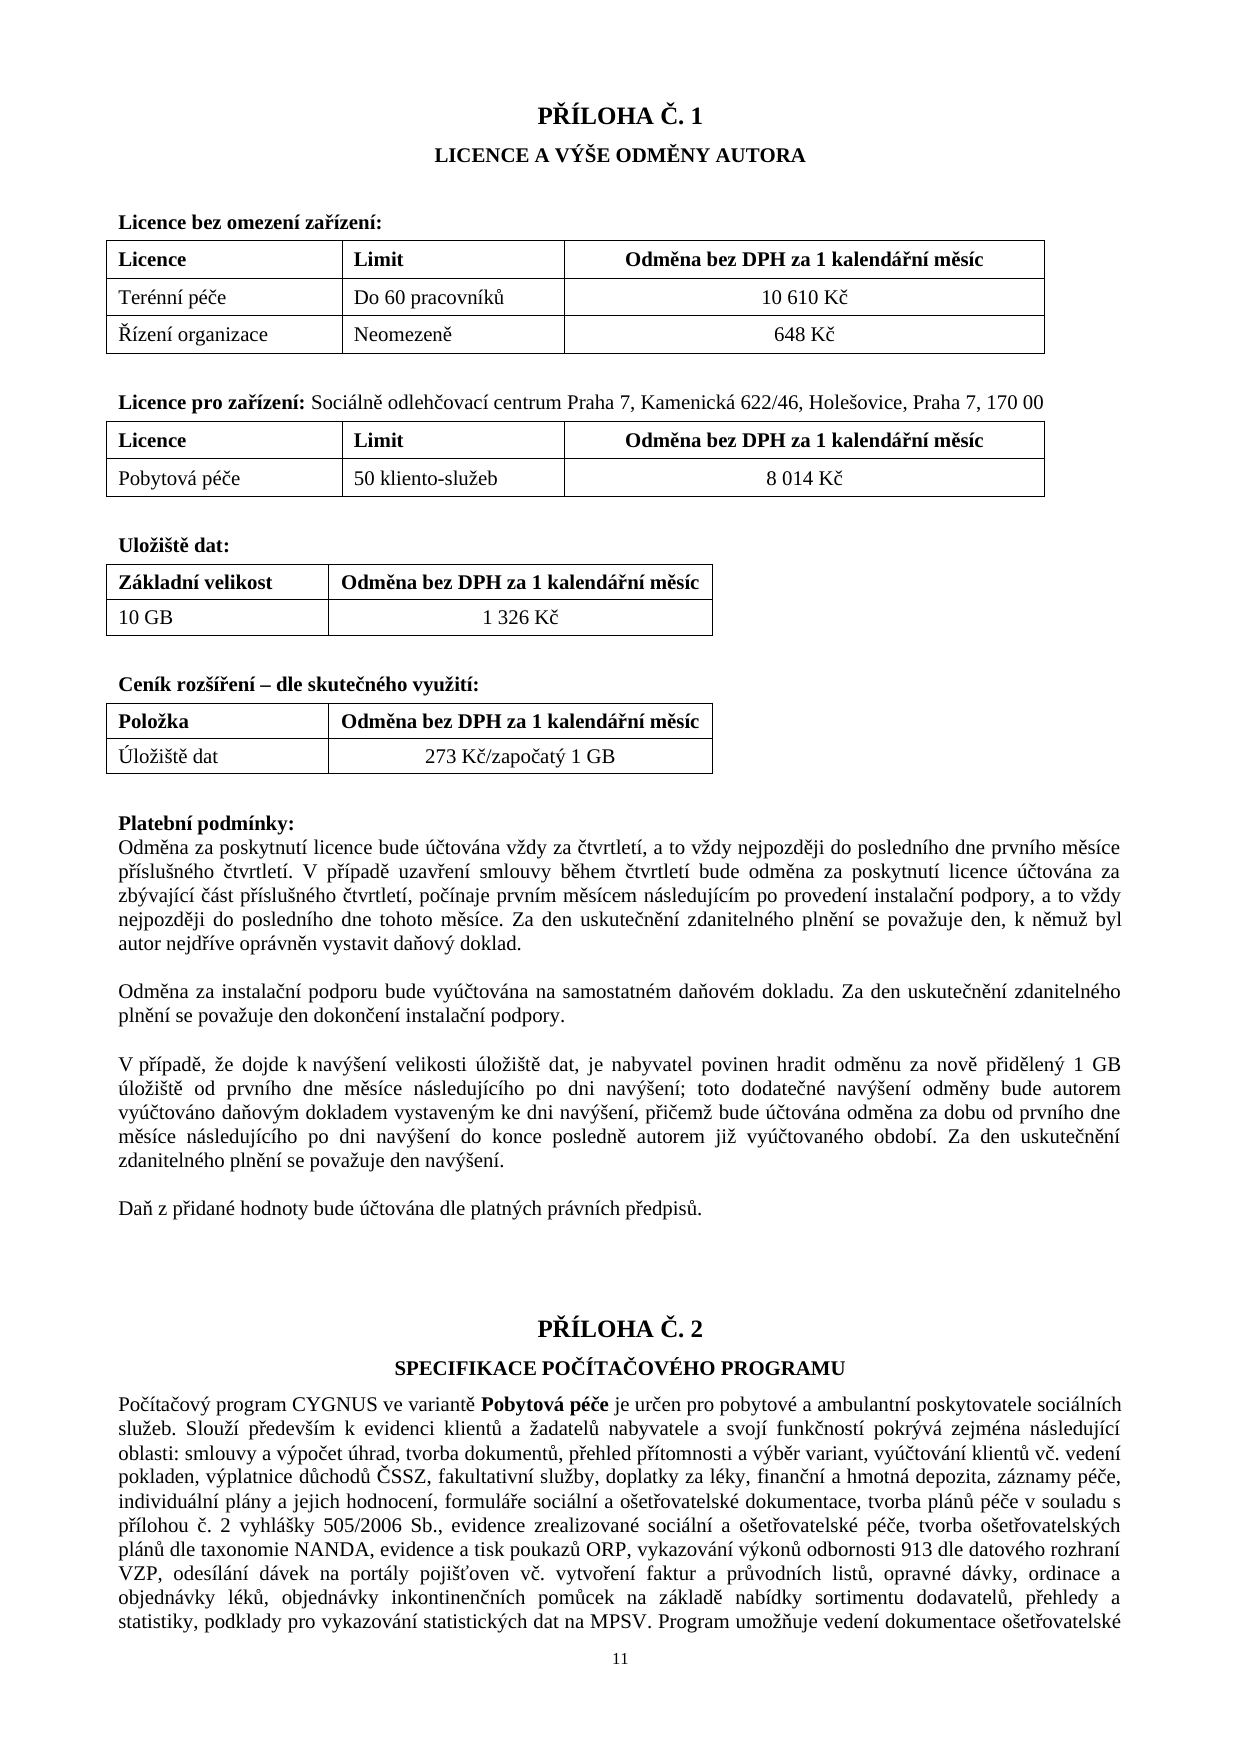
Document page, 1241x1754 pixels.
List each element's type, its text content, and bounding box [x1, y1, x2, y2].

table_header Odměna bez DPH za 1 kalendářní měsíc [329, 704, 712, 738]
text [118, 1392, 1122, 1633]
text SPECIFIKACE POČÍTAČOVÉHO PROGRAMU [118, 1356, 1122, 1380]
text Odměna za instalační podporu bude vyúčtována na samostatném daňovém dokladu. Za den uskutečnění zdanitelného plnění se považuje den dokončení instalační podpory. [118, 979, 1122, 1027]
table_header Základní velikost [107, 565, 328, 599]
table_header Odměna bez DPH za 1 kalendářní měsíc [329, 565, 712, 599]
table_cell Neomezeně [343, 316, 564, 353]
table_cell Do 60 pracovníků [343, 279, 564, 315]
table_header Licence [107, 422, 342, 458]
text Odměna za poskytnutí licence bude účtována vždy za čtvrtletí, a to vždy nejpozději do posledního dne prvního měsíce příslušného čtvrtletí. V případě uzavření smlouvy během čtvrtletí bude odměna za poskytnutí licence účtována za zbývající část příslušného čtvrtletí, počínaje prvním měsícem následujícím po provedení instalační podpory, a to vždy nejpozději do posledního dne tohoto měsíce. Za den uskutečnění zdanitelného plnění se považuje den, k němuž byl autor nejdříve oprávněn vystavit daňový doklad. [118, 835, 1122, 955]
text PŘÍLOHA Č. 2 [118, 1314, 1122, 1343]
text LICENCE A VÝŠE ODMĚNY AUTORA [118, 143, 1122, 167]
table_header Limit [343, 241, 564, 277]
text Ceník rozšíření – dle skutečného využití: [118, 672, 1122, 696]
table_cell 50 kliento-služeb [343, 459, 564, 496]
table_cell 8 014 Kč [565, 459, 1044, 496]
table_cell Pobytová péče [107, 459, 342, 496]
table_cell Řízení organizace [107, 316, 342, 353]
text Platební podmínky: [118, 811, 1122, 835]
table_cell 273 Kč/započatý 1 GB [329, 739, 712, 773]
table_cell 10 GB [107, 600, 328, 634]
table_cell 10 610 Kč [565, 279, 1044, 315]
text Uložiště dat: [118, 533, 1122, 557]
table_header Položka [107, 704, 328, 738]
table_header Limit [343, 422, 564, 458]
text Licence bez omezení zařízení: [118, 209, 1122, 234]
text Daň z přidané hodnoty bude účtována dle platných právních předpisů. [118, 1196, 1122, 1222]
table_header Licence [107, 241, 342, 277]
table_cell Terénní péče [107, 279, 342, 315]
table_header Odměna bez DPH za 1 kalendářní měsíc [565, 422, 1044, 458]
text Licence pro zařízení: Sociálně odlehčovací centrum Praha 7, Kamenická 622/46, Holešovice, Praha 7, 170 00 [118, 390, 1122, 414]
text V případě, že dojde k navýšení velikosti úložiště dat, je nabyvatel povinen hradit odměnu za nově přidělený 1 GB úložiště od prvního dne měsíce následujícího po dni navýšení; toto dodatečné navýšení odměny bude autorem vyúčtováno daňovým dokladem vystaveným ke dni navýšení, přičemž bude účtována odměna za dobu od prvního dne měsíce následujícího po dni navýšení do konce posledně autorem již vyúčtovaného období. Za den uskutečnění zdanitelného plnění se považuje den navýšení. [118, 1052, 1122, 1172]
table_cell 648 Kč [565, 316, 1044, 353]
table_cell 1 326 Kč [329, 600, 712, 634]
table_header Odměna bez DPH za 1 kalendářní měsíc [565, 241, 1044, 277]
table_cell Úložiště dat [107, 739, 328, 773]
text PŘÍLOHA Č. 1 [118, 101, 1122, 130]
